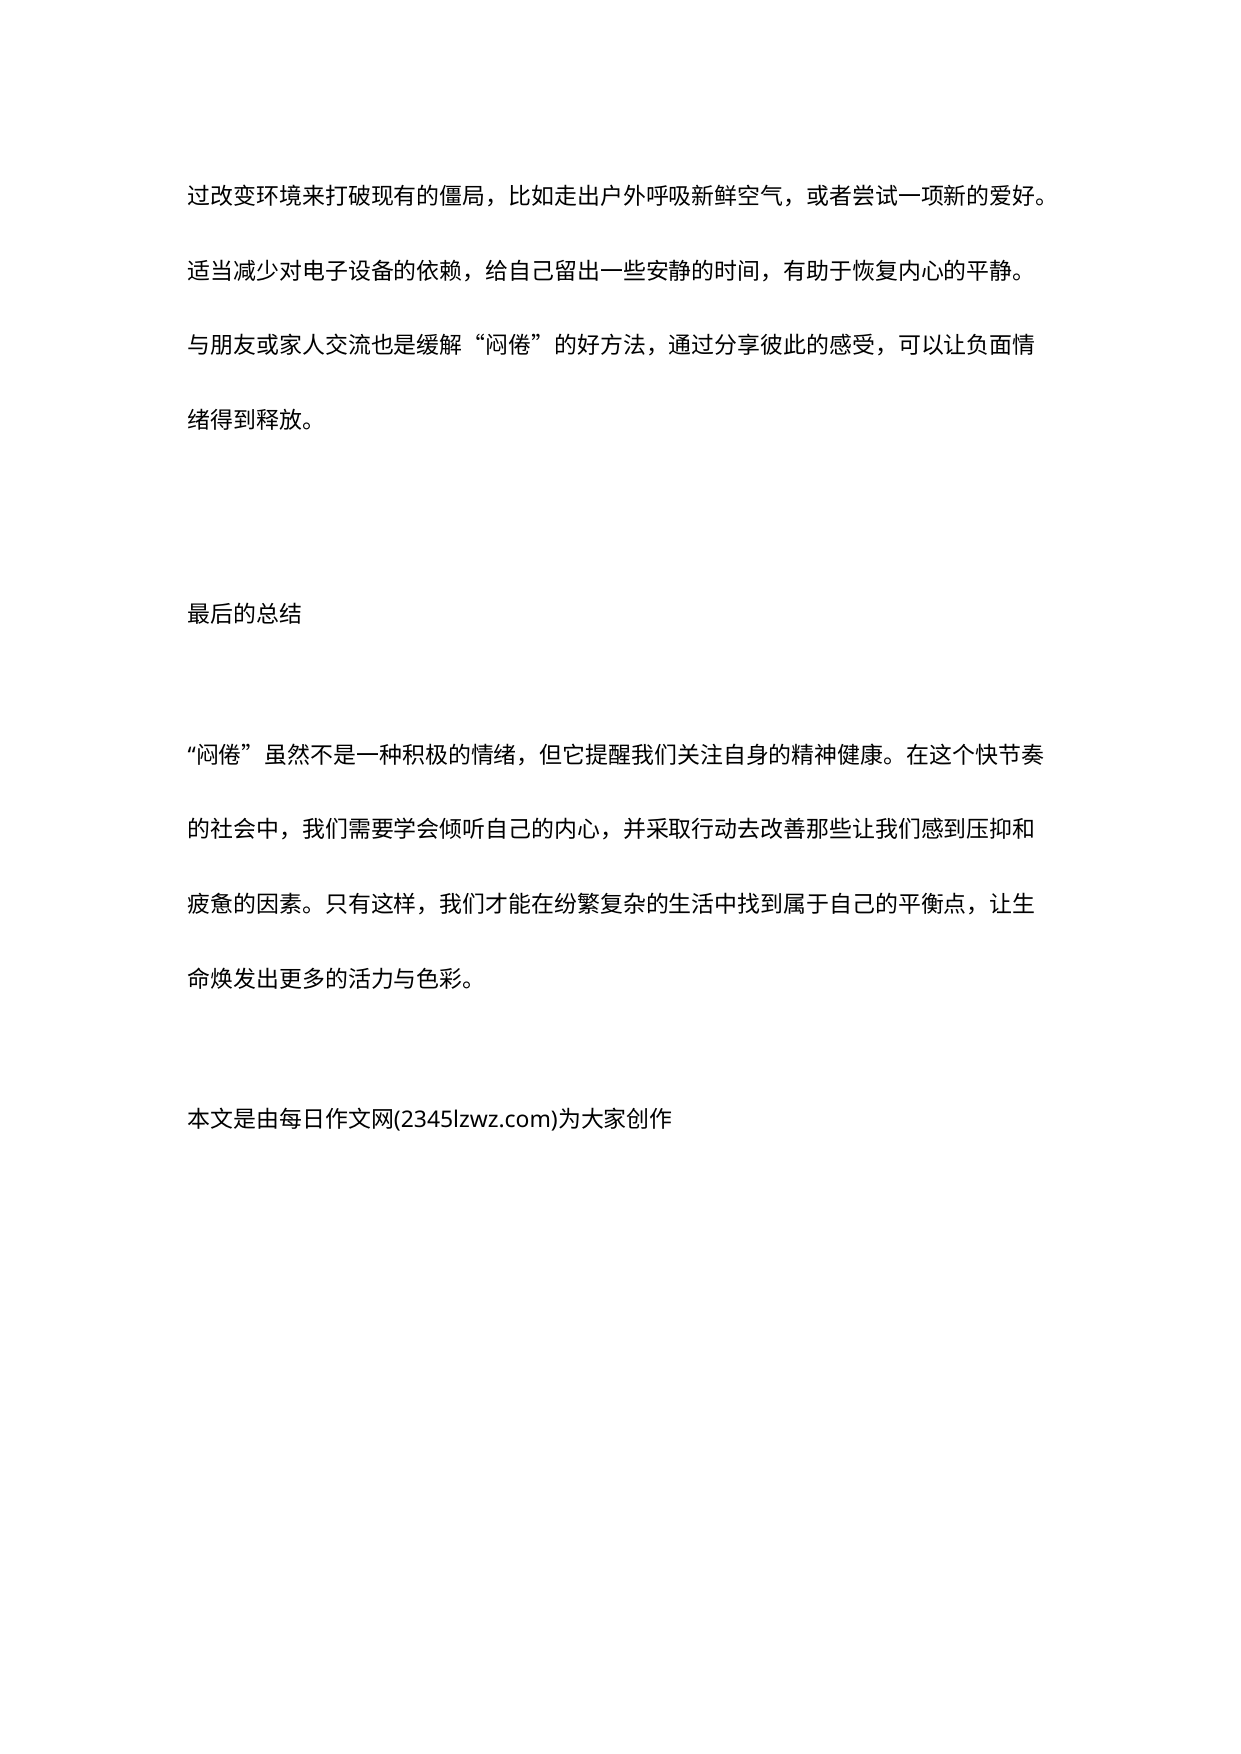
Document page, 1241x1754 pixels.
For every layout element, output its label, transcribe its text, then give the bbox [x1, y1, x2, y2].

text “闷倦”虽然不是一种积极的情绪，但它提醒我们关注自身的精神健康。在这个快节奏的社会中，我们需要学会倾听自己的内心，并采取行动去改善那些让我们感到压抑和疲惫的因素。只有这样，我们才能在纷繁复杂的生活中找到属于自己的平衡点，让生命焕发出更多的活力与色彩。 [187, 721, 1053, 1010]
text 最后的总结 [187, 580, 1053, 645]
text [187, 162, 1053, 451]
text 本文是由每日作文网(2345lzwz.com)为大家创作 [187, 1085, 1053, 1150]
